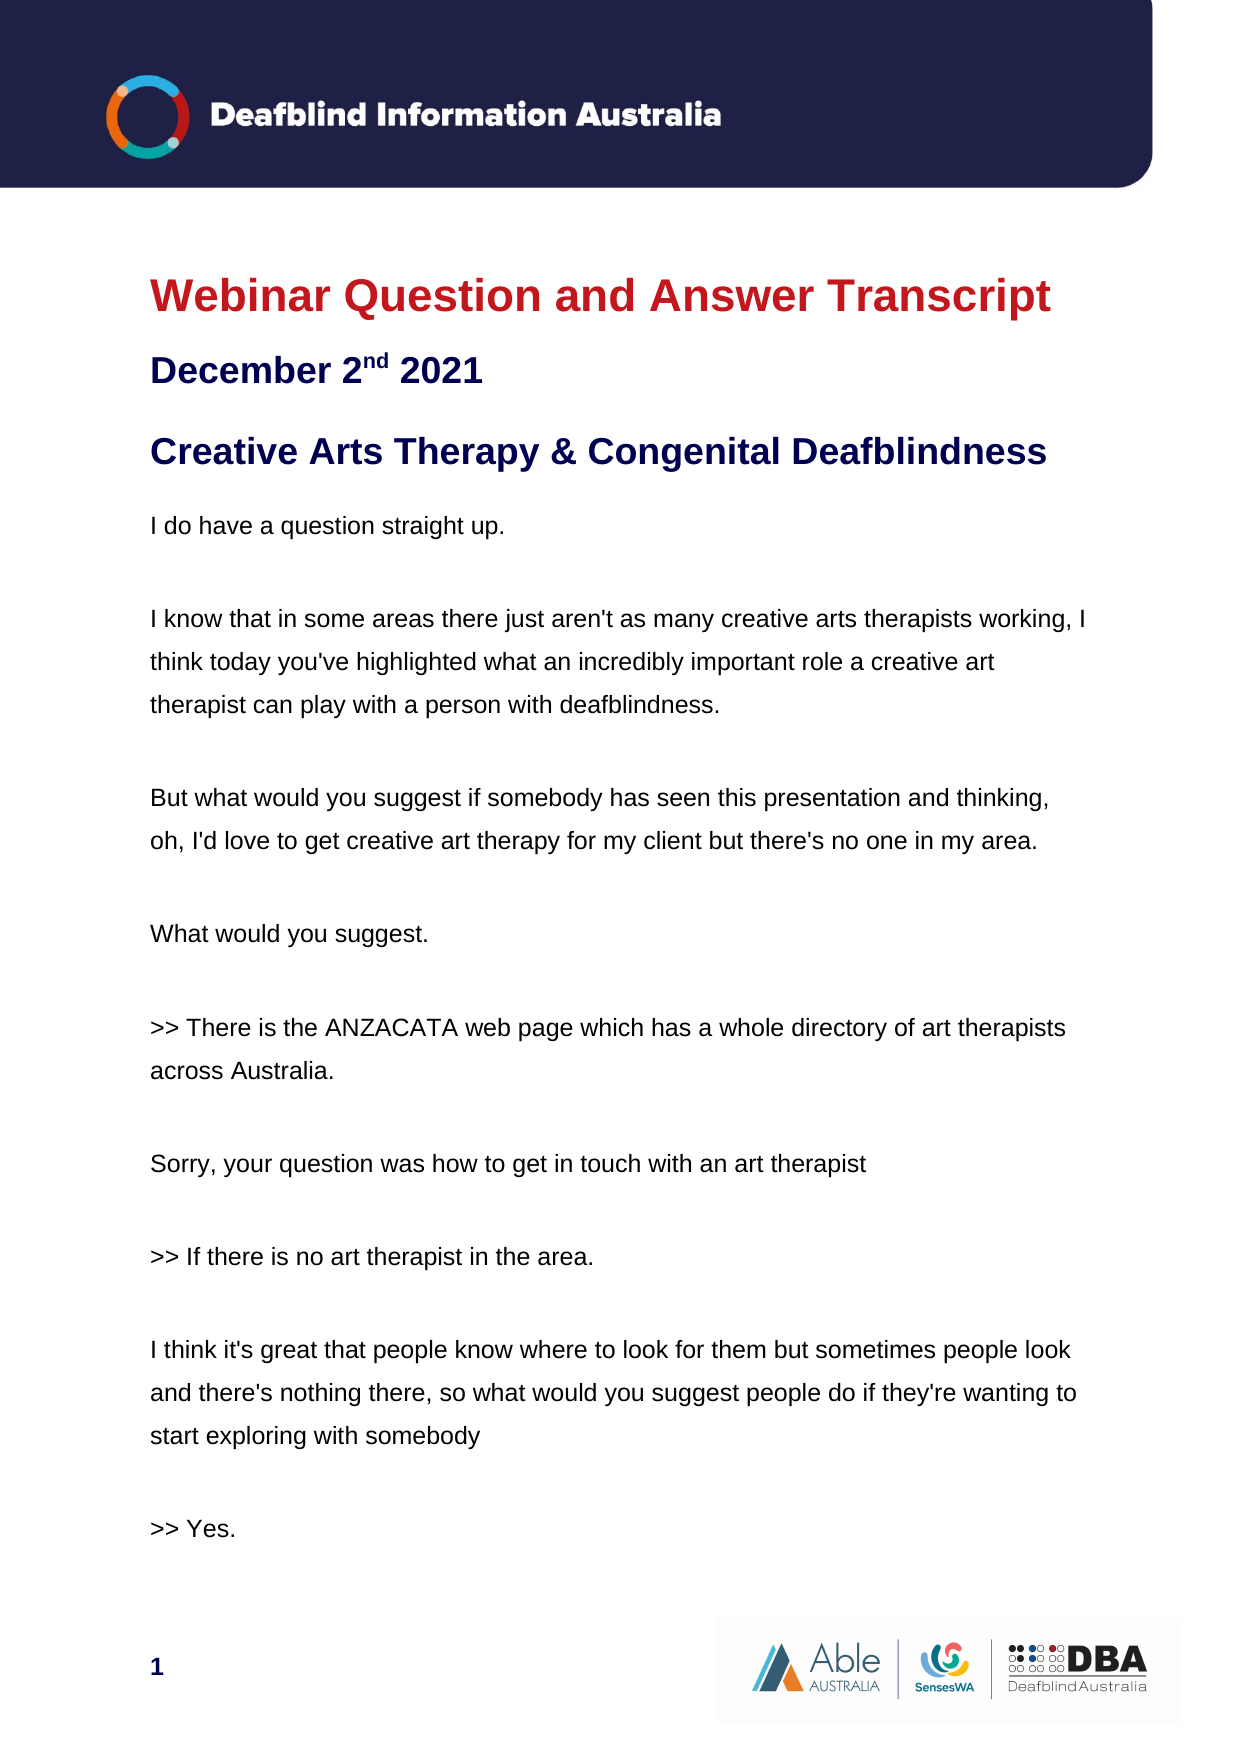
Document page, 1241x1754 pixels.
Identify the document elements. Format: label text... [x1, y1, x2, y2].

text >> If there is no art therapist in the area. [150, 1242, 1090, 1271]
text But what would you suggest if somebody has seen this presentation and thinking, oh, I'd love to get creative art therapy for my client but there's no one in my area. [150, 783, 1090, 855]
picture [0, 0, 1153, 188]
text Sorry, your question was how to get in touch with an art therapist [150, 1149, 1090, 1178]
text >> There is the ANZACATA web page which has a whole directory of art therapists across Australia. [150, 1013, 1090, 1084]
subtitle December 2nd 2021 [150, 348, 1090, 391]
text >> Yes. [150, 1514, 1090, 1543]
picture [715, 1617, 1182, 1724]
subtitle Webinar Question and Answer Transcript [150, 269, 1090, 322]
text I know that in some areas there just aren't as many creative arts therapists working, I think today you've highlighted what an incredibly important role a creative art therapist can play with a person with deafblindness. [150, 604, 1090, 719]
text I do have a question straight up. [150, 511, 1090, 539]
text I think it's great that people know where to look for them but sometimes people look and there's nothing there, so what would you suggest people do if they're wanting to start exploring with somebody [150, 1335, 1090, 1450]
subtitle Creative Arts Therapy & Congenital Deafblindness [150, 429, 1090, 472]
text What would you suggest. [150, 919, 1090, 948]
